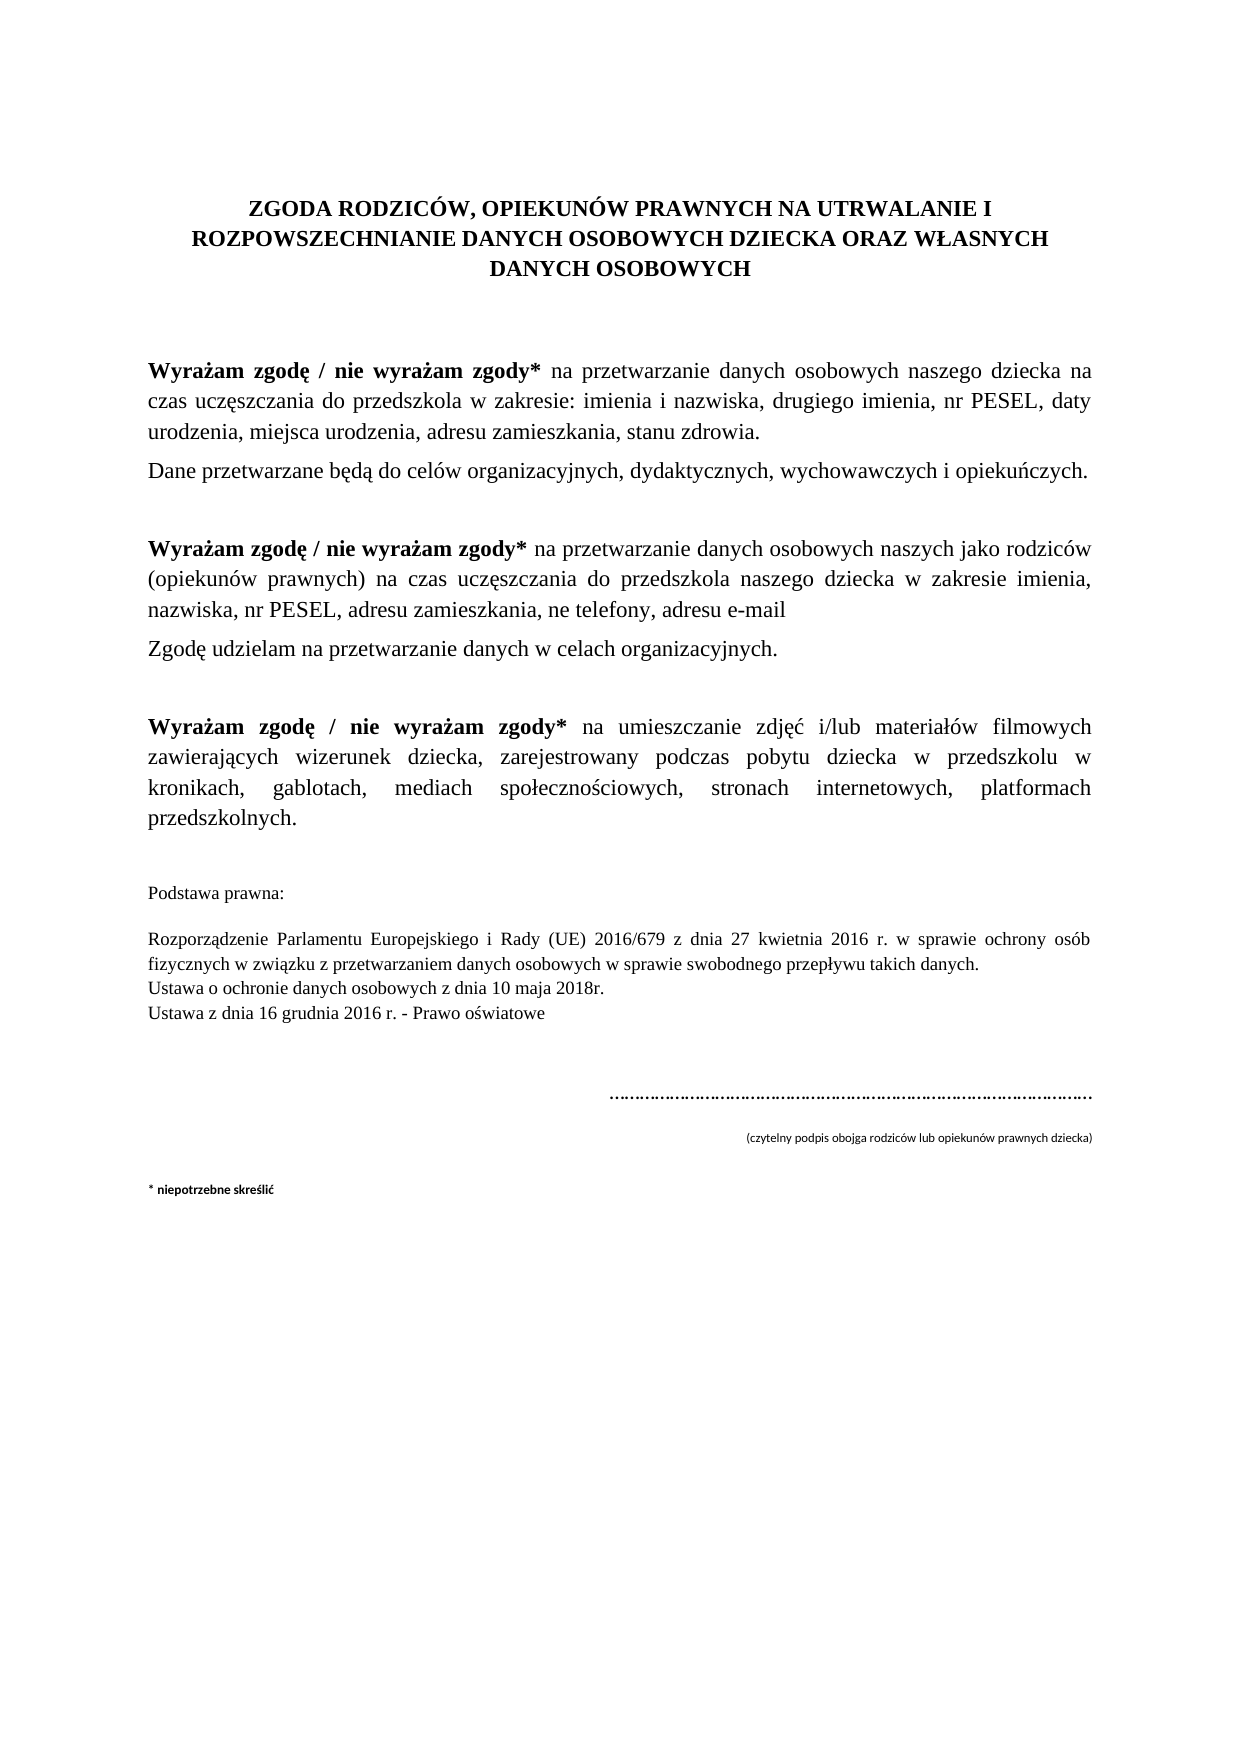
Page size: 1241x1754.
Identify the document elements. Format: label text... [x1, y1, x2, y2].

text Zgodę udzielam na przetwarzanie danych w celach organizacyjnych. [148, 635, 1093, 661]
text * niepotrzebne skreślić [148, 1181, 1093, 1209]
text Ustawa z dnia 16 grudnia 2016 r. - Prawo oświatowe [148, 1002, 1093, 1024]
text Wyrażam zgodę / nie wyrażam zgody* na umieszczanie zdjęć i/lub materiałów filmowych zawierających wizerunek dziecka, zarejestrowany podczas pobytu dziecka w przedszkolu w kronikach, gablotach, mediach społecznościowych, stronach internetowych, platformach przedszkolnych. [148, 713, 1093, 830]
text Rozporządzenie Parlamentu Europejskiego i Rady (UE) 2016/679 z dnia 27 kwietnia 2016 r. w sprawie ochrony osób fizycznych w związku z przetwarzaniem danych osobowych w sprawie swobodnego przepływu takich danych. [148, 928, 1093, 974]
text Wyrażam zgodę / nie wyrażam zgody* na przetwarzanie danych osobowych naszych jako rodziców (opiekunów prawnych) na czas uczęszczania do przedszkola naszego dziecka w zakresie imienia, nazwiska, nr PESEL, adresu zamieszkania, ne telefony, adresu e-mail [148, 535, 1093, 622]
text Podstawa prawna: [148, 882, 1093, 904]
text ZGODA RODZICÓW, OPIEKUNÓW PRAWNYCH NA UTRWALANIE I ROZPOWSZECHNIANIE DANYCH OSOBOWYCH DZIECKA ORAZ WŁASNYCH DANYCH OSOBOWYCH [148, 195, 1093, 282]
text Wyrażam zgodę / nie wyrażam zgody* na przetwarzanie danych osobowych naszego dziecka na czas uczęszczania do przedszkola w zakresie: imienia i nazwiska, drugiego imienia, nr PESEL, daty urodzenia, miejsca urodzenia, adresu zamieszkania, stanu zdrowia. [148, 357, 1093, 444]
text Dane przetwarzane będą do celów organizacyjnych, dydaktycznych, wychowawczych i opiekuńczych. [148, 457, 1093, 483]
text (czytelny podpis obojga rodziców lub opiekunów prawnych dziecka) [148, 1130, 1093, 1156]
text …………………………………………………………………………………… [148, 1078, 1093, 1105]
text Ustawa o ochronie danych osobowych z dnia 10 maja 2018r. [148, 977, 1093, 999]
